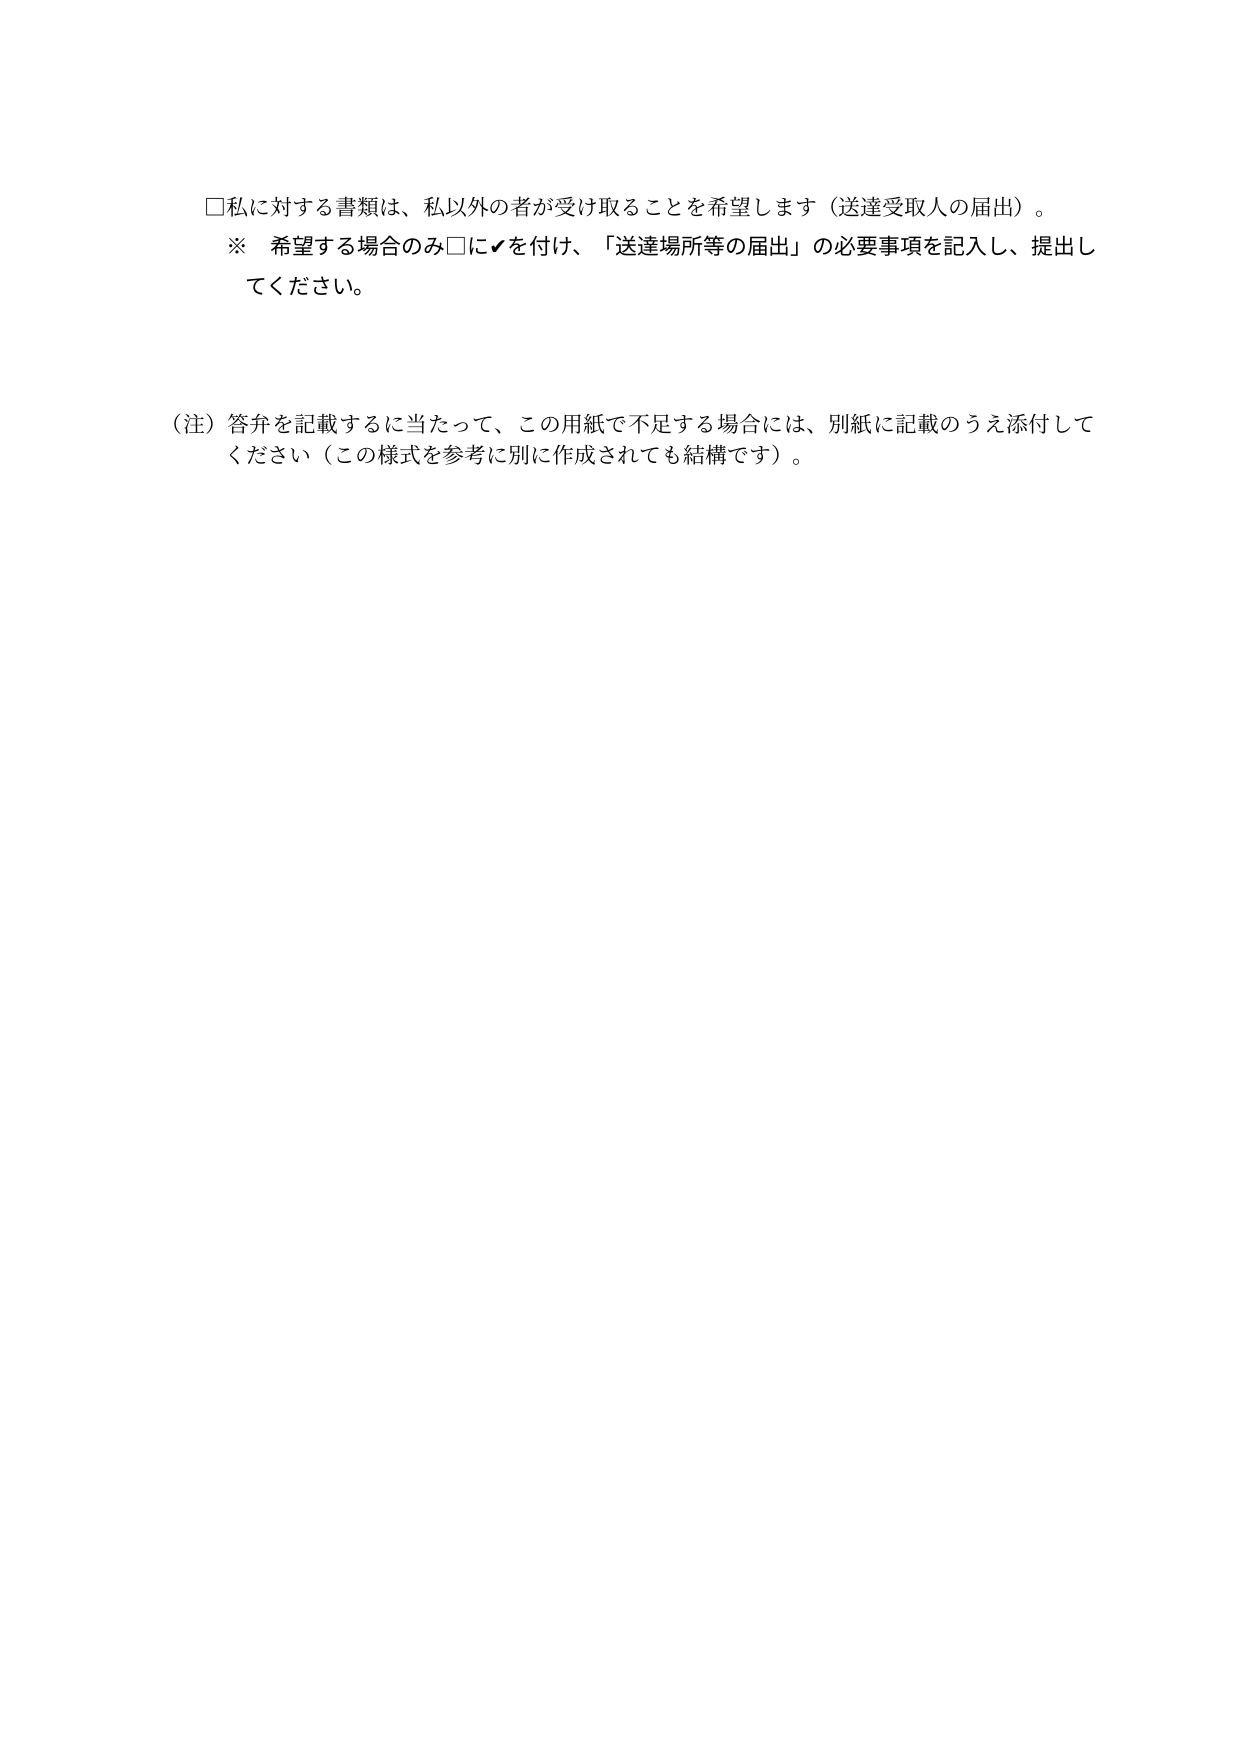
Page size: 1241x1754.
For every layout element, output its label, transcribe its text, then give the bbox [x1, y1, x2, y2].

text （注）答弁を記載するに当たって、この用紙で不足する場合には、別紙に記載のうえ添付してください（この様式を参考に別に作成されても結構です）。 [161, 407, 1097, 470]
text ※ 希望する場合のみ□に✔を付け、「送達場所等の届出」の必要事項を記入し、提出してください。 [161, 229, 1097, 301]
text □私に対する書類は、私以外の者が受け取ることを希望します（送達受取人の届出）。 [161, 190, 1097, 222]
